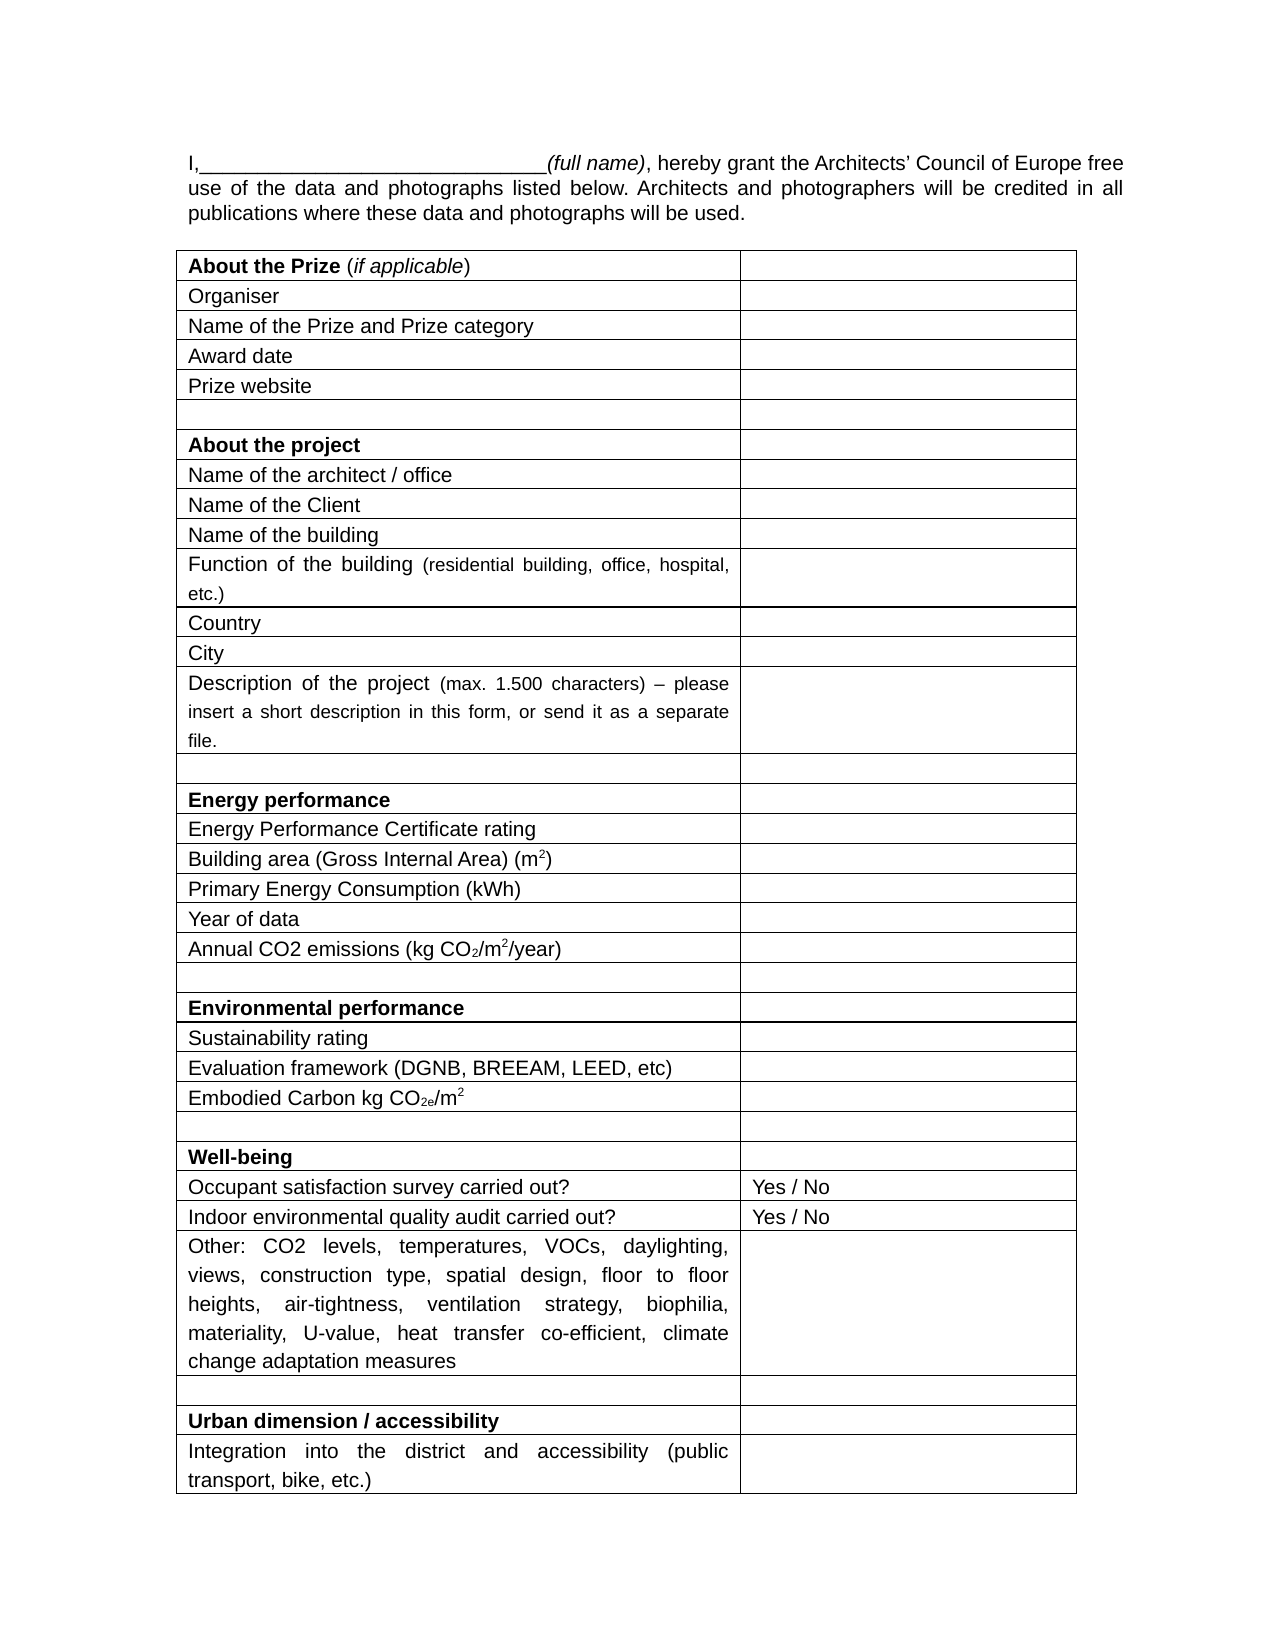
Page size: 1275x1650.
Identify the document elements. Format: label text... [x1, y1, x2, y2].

table_cell Integration into the district and accessibility (public transport, bike, etc.) [177, 1435, 740, 1493]
table_cell [741, 311, 1076, 339]
table_cell [741, 1082, 1076, 1111]
table_cell Embodied Carbon kg CO2e/m2 [177, 1082, 740, 1111]
table_cell [741, 993, 1076, 1021]
table_cell [741, 1406, 1076, 1434]
table_cell [741, 1023, 1076, 1051]
table_cell Country [177, 608, 740, 636]
table_cell [741, 460, 1076, 488]
table_cell Yes / No [741, 1201, 1076, 1230]
table_cell [741, 667, 1076, 753]
table_cell [741, 844, 1076, 872]
table_header About the Prize (if applicable) [177, 251, 740, 280]
table_cell [741, 903, 1076, 932]
table_cell Award date [177, 340, 740, 369]
table_cell Description of the project (max. 1.500 characters) – please insert a short description in this form, or send it as a separate file. [177, 667, 740, 753]
table_cell Indoor environmental quality audit carried out? [177, 1201, 740, 1230]
table_cell Sustainability rating [177, 1023, 740, 1051]
table_header [741, 251, 1076, 280]
table_cell [741, 1435, 1076, 1493]
table_cell [741, 933, 1076, 962]
text I,______________________________(full name), hereby grant the Architects’ Council of Europe free use of the data and photographs listed below. Architects and photographers will be credited in all publications where these data and photographs will be used. [188, 150, 1125, 225]
table_cell Urban dimension / accessibility [177, 1406, 740, 1434]
table_cell Year of data [177, 903, 740, 932]
table_cell Energy performance [177, 784, 740, 813]
table_cell Well-being [177, 1142, 740, 1170]
table_cell [741, 637, 1076, 666]
table_cell [741, 489, 1076, 518]
table_cell [741, 1376, 1076, 1404]
table_cell Annual CO2 emissions (kg CO2/m2/year) [177, 933, 740, 962]
table_cell [741, 281, 1076, 309]
table_cell Name of the building [177, 519, 740, 548]
table_cell [741, 549, 1076, 606]
table_cell [741, 370, 1076, 399]
table_cell [741, 430, 1076, 458]
table_cell [741, 400, 1076, 429]
table_cell [177, 754, 740, 783]
table_cell [741, 1231, 1076, 1375]
table_cell Function of the building (residential building, office, hospital, etc.) [177, 549, 740, 606]
table_cell Organiser [177, 281, 740, 309]
table_cell [741, 754, 1076, 783]
table_cell Name of the architect / office [177, 460, 740, 488]
table_cell [741, 874, 1076, 902]
table_cell Primary Energy Consumption (kWh) [177, 874, 740, 902]
table_cell Name of the Prize and Prize category [177, 311, 740, 339]
table_cell [177, 1112, 740, 1141]
table_cell Prize website [177, 370, 740, 399]
table_cell [741, 1142, 1076, 1170]
table_cell [741, 963, 1076, 992]
table_cell Building area (Gross Internal Area) (m2) [177, 844, 740, 872]
table_cell [741, 519, 1076, 548]
table_cell [177, 400, 740, 429]
table_cell [177, 963, 740, 992]
table_cell [741, 608, 1076, 636]
table_cell About the project [177, 430, 740, 458]
table_cell [741, 784, 1076, 813]
table_cell Yes / No [741, 1171, 1076, 1200]
table_cell City [177, 637, 740, 666]
table_cell Name of the Client [177, 489, 740, 518]
table_cell [741, 1112, 1076, 1141]
table_cell [177, 1376, 740, 1404]
table_cell Energy Performance Certificate rating [177, 814, 740, 843]
table_cell [741, 340, 1076, 369]
table_cell Environmental performance [177, 993, 740, 1021]
table_cell Evaluation framework (DGNB, BREEAM, LEED, etc) [177, 1052, 740, 1081]
table_cell Occupant satisfaction survey carried out? [177, 1171, 740, 1200]
table_cell [741, 1052, 1076, 1081]
table_cell [741, 814, 1076, 843]
table_cell Other: CO2 levels, temperatures, VOCs, daylighting, views, construction type, spatial design, floor to floor heights, air-tightness, ventilation strategy, biophilia, materiality, U-value, heat transfer co-efficient, climate change adaptation measures [177, 1231, 740, 1375]
